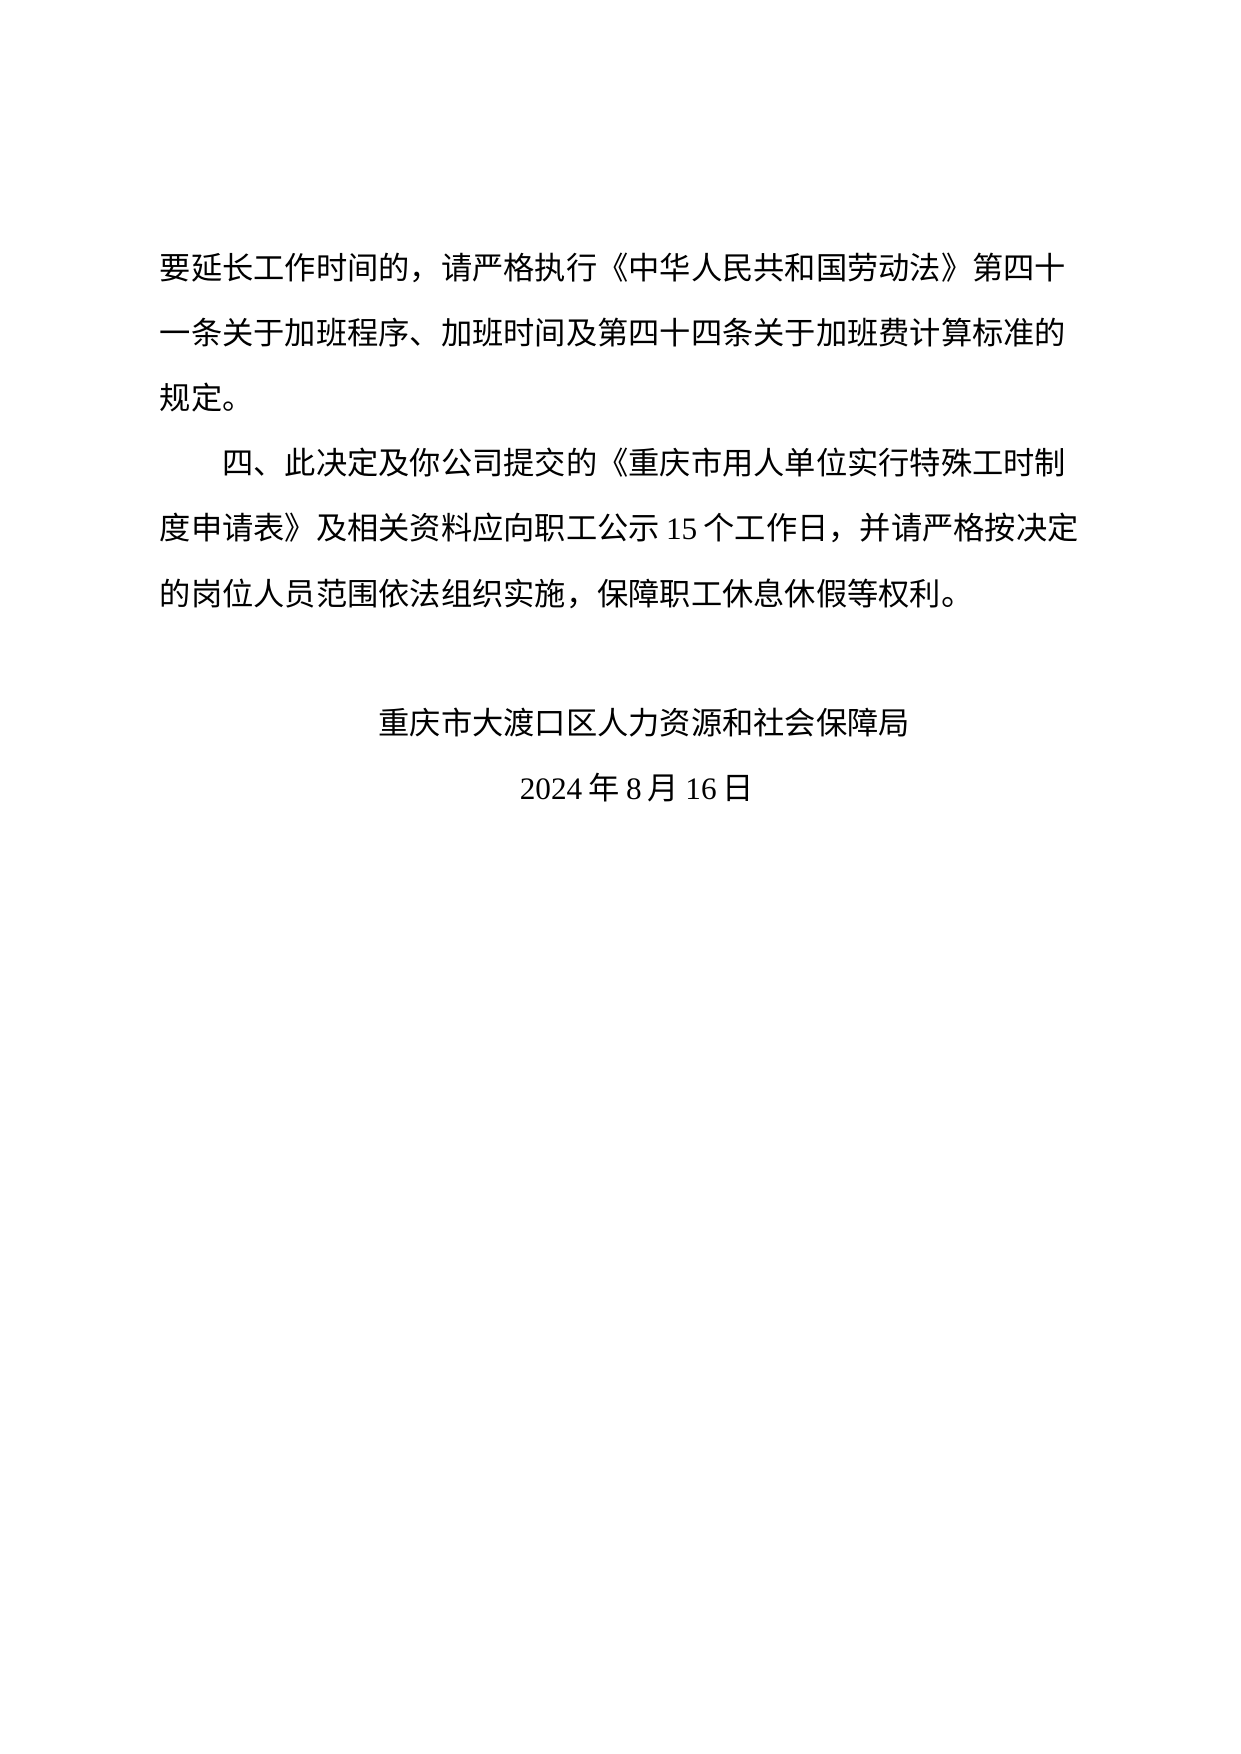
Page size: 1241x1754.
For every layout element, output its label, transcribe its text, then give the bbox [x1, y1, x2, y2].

text 四、此决定及你公司提交的《重庆市用人单位实行特殊工时制度申请表》及相关资料应向职工公示15个工作日，并请严格按决定的岗位人员范围依法组织实施，保障职工休息休假等权利。 [159, 428, 1081, 623]
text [159, 233, 1081, 428]
text 重庆市大渡口区人力资源和社会保障局 [159, 688, 1014, 753]
text 2024年8月16日 [159, 753, 1081, 818]
